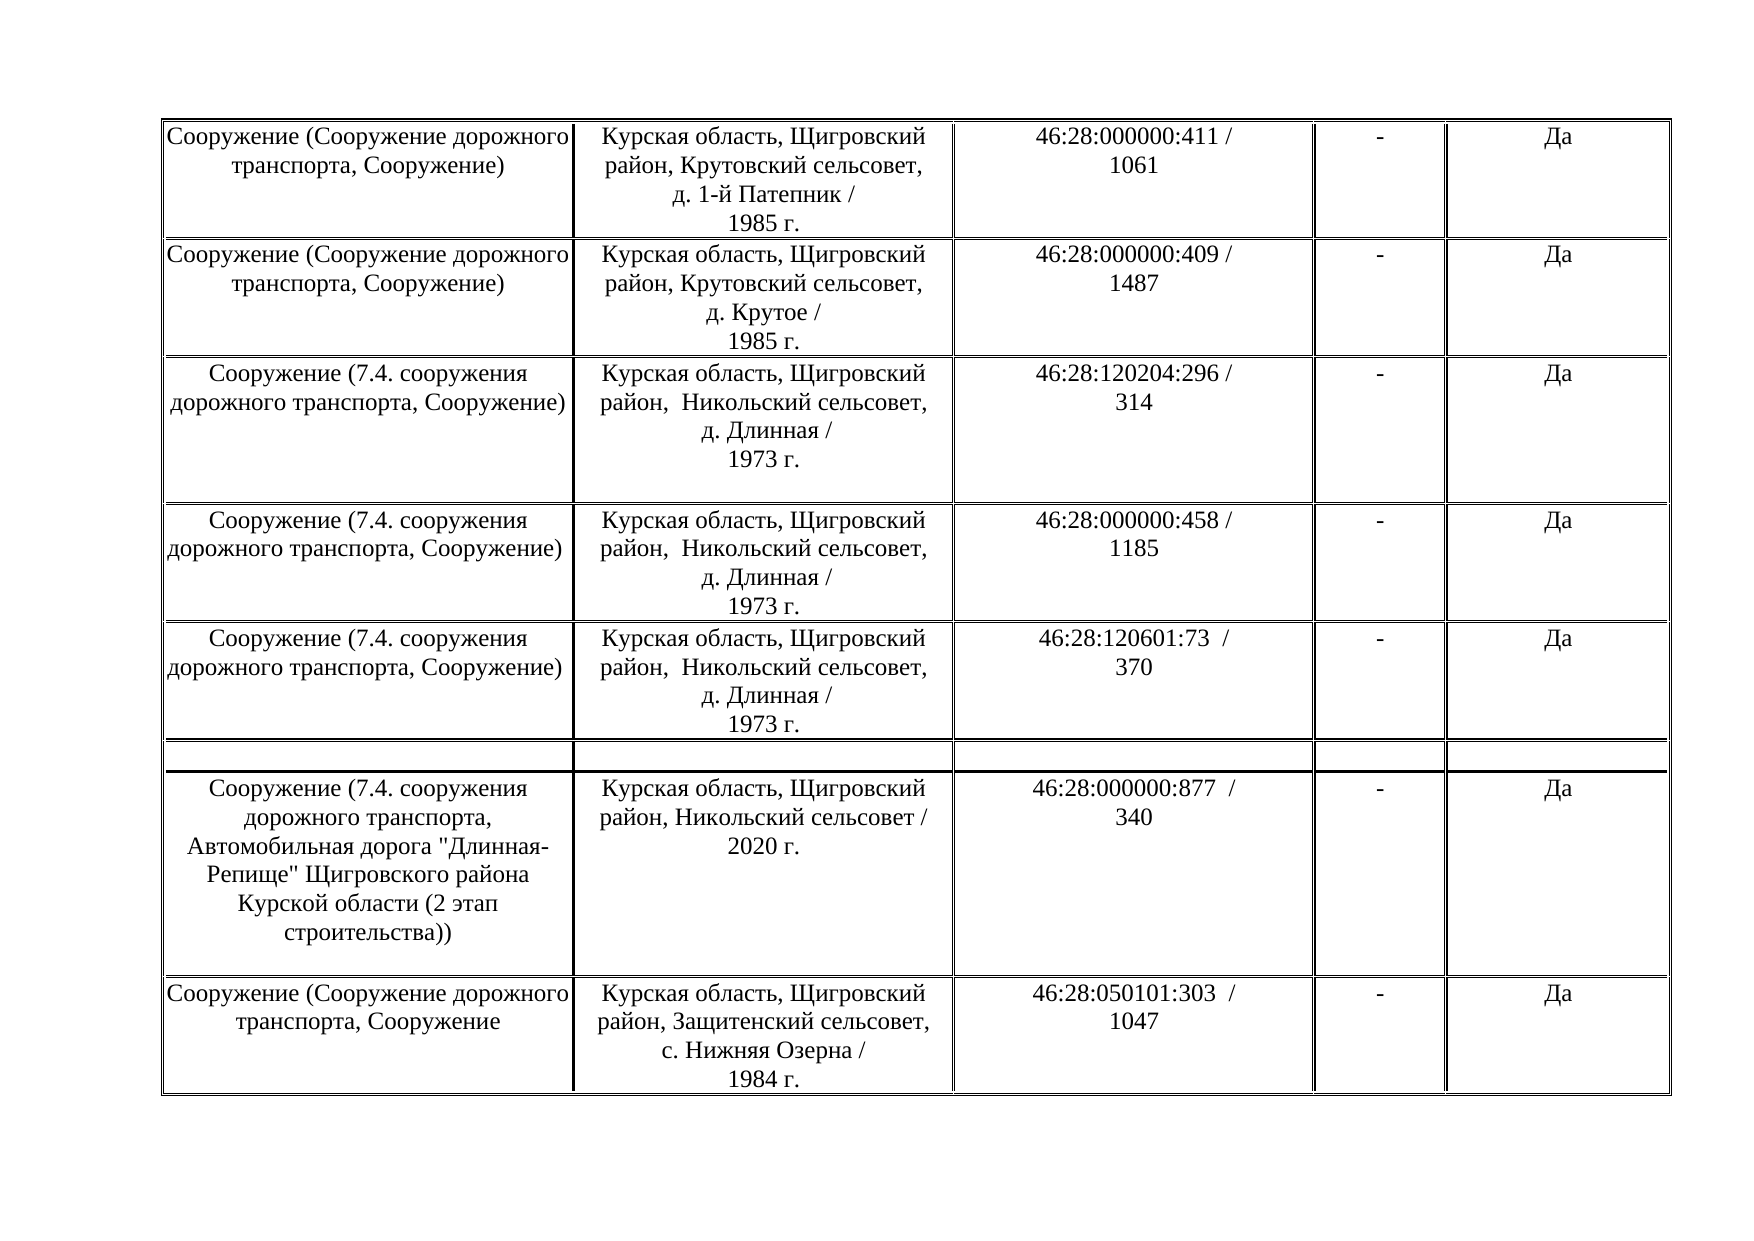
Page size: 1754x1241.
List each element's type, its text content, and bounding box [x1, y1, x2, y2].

table_cell Курская область, Щигровский район, Никольский сельсовет / 2020 г. [575, 773, 952, 974]
table_cell Курская область, Щигровский район, Никольский сельсовет, д. Длинная / 1973 г. [575, 505, 952, 620]
table_cell 46:28:000000:411 / 1061 [954, 120, 1314, 236]
table_cell - [1316, 773, 1444, 974]
table_cell [955, 742, 1312, 770]
table_cell Да [1448, 355, 1669, 502]
table_cell Да [1446, 975, 1669, 1093]
table_cell Курская область, Щигровский район, Никольский сельсовет, д. Длинная / 1973 г. [575, 358, 952, 502]
table_cell Сооружение (7.4. сооружения дорожного транспорта, Сооружение) [163, 620, 573, 738]
table_cell - [1316, 505, 1444, 620]
table_cell [575, 742, 952, 770]
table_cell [164, 122, 573, 236]
table_cell Сооружение (Сооружение дорожного транспорта, Сооружение [164, 975, 573, 1093]
table_cell Сооружение (7.4. сооружения дорожного транспорта, Автомобильная дорога "Длинная-Репище" Щигровского района Курской области (2 этап строительства)) [164, 770, 572, 974]
table_cell Сооружение (Сооружение дорожного транспорта, Сооружение) [164, 236, 572, 354]
table_cell 46:28:000000:458 / 1185 [955, 505, 1312, 620]
table_cell 46:28:000000:877 / 340 [955, 773, 1312, 974]
table_cell [164, 738, 572, 770]
table_cell - [1316, 358, 1444, 502]
table_cell Курская область, Щигровский район, Защитенский сельсовет, с. Нижняя Озерна / 1984 г. [573, 978, 954, 1093]
table_cell Сооружение (7.4. сооружения дорожного транспорта, Сооружение) [164, 355, 572, 502]
table_cell [1316, 742, 1444, 770]
table_cell Курская область, Щигровский район, Крутовский сельсовет, д. Крутое / 1985 г. [575, 240, 952, 354]
table_cell - [1314, 975, 1446, 1093]
table_cell 46:28:000000:409 / 1487 [955, 240, 1312, 354]
table_cell - [1316, 240, 1444, 354]
table_cell 46:28:120601:73 / 370 [955, 623, 1312, 738]
table_cell Да [1446, 620, 1670, 738]
table_cell Курская область, Щигровский район, Никольский сельсовет, д. Длинная / 1973 г. [575, 623, 952, 738]
table_cell Да [1446, 122, 1669, 236]
table_cell Да [1448, 236, 1669, 354]
table_cell [1448, 738, 1669, 770]
table_cell Сооружение (7.4. сооружения дорожного транспорта, Сооружение) [163, 502, 573, 620]
table_cell - [1314, 120, 1446, 236]
table_cell - [1316, 623, 1444, 738]
table_cell Да [1448, 770, 1669, 974]
table_cell Да [1446, 502, 1670, 620]
table_cell 46:28:120204:296 / 314 [955, 358, 1312, 502]
table_cell Курская область, Щигровский район, Крутовский сельсовет, д. 1-й Патепник / 1985 г. [573, 122, 954, 236]
table_cell 46:28:050101:303 / 1047 [954, 975, 1314, 1093]
